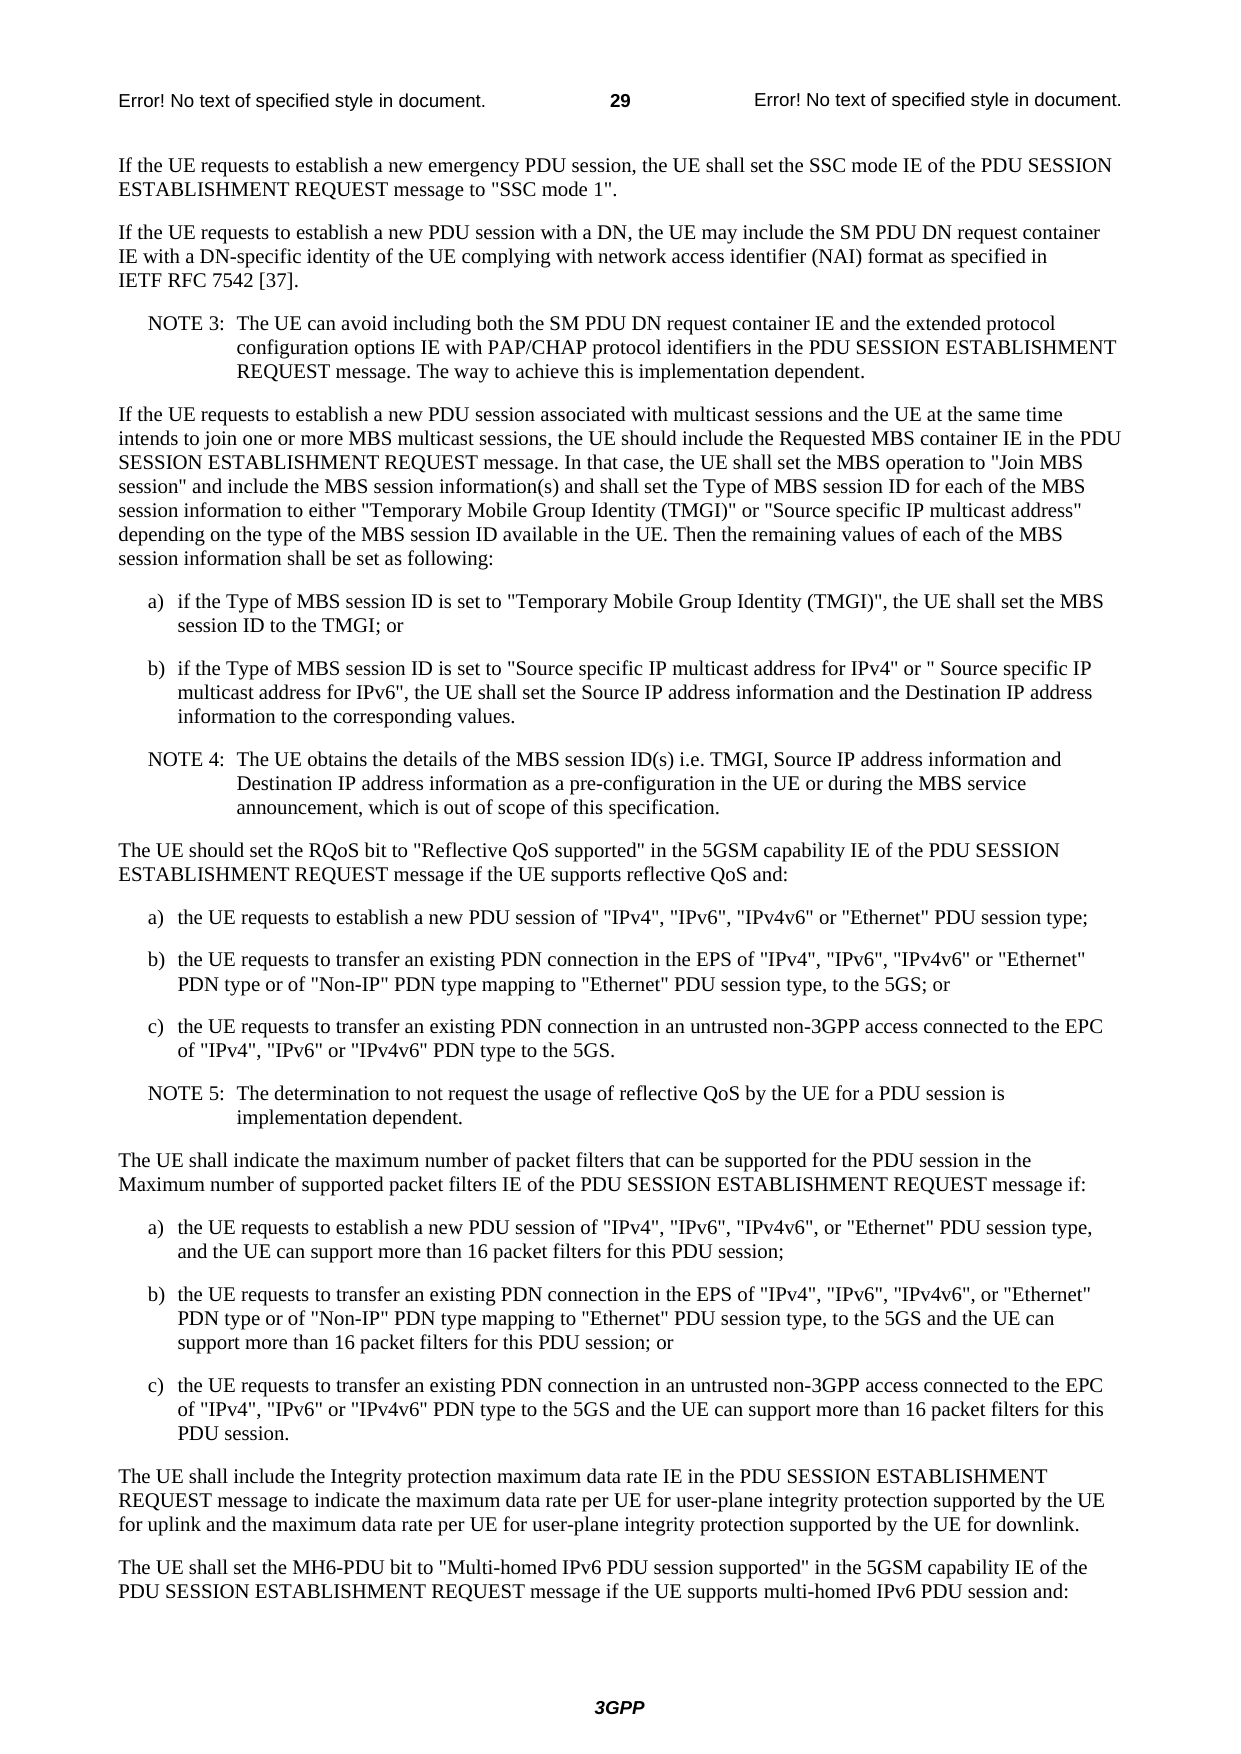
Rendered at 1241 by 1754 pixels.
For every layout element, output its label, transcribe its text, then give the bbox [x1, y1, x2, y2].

text c) the UE requests to transfer an existing PDN connection in an untrusted non-3GPP access connected to the EPC of "IPv4", "IPv6" or "IPv4v6" PDN type to the 5GS. [148, 1014, 1122, 1062]
text a) if the Type of MBS session ID is set to "Temporary Mobile Group Identity (TMGI)", the UE shall set the MBS session ID to the TMGI; or [148, 589, 1122, 637]
text If the UE requests to establish a new PDU session with a DN, the UE may include the SM PDU DN request container IE with a DN-specific identity of the UE complying with network access identifier (NAI) format as specified in IETF RFC 7542 [37]. [118, 220, 1122, 292]
text b) the UE requests to transfer an existing PDN connection in the EPS of "IPv4", "IPv6", "IPv4v6" or "Ethernet" PDN type or of "Non-IP" PDN type mapping to "Ethernet" PDU session type, to the 5GS; or [148, 947, 1122, 996]
text c) the UE requests to transfer an existing PDN connection in an untrusted non-3GPP access connected to the EPC of "IPv4", "IPv6" or "IPv4v6" PDN type to the 5GS and the UE can support more than 16 packet filters for this PDU session. [148, 1373, 1122, 1445]
text The UE should set the RQoS bit to "Reflective QoS supported" in the 5GSM capability IE of the PDU SESSION ESTABLISHMENT REQUEST message if the UE supports reflective QoS and: [118, 838, 1122, 886]
text NOTE 4: The UE obtains the details of the MBS session ID(s) i.e. TMGI, Source IP address information and Destination IP address information as a pre-configuration in the UE or during the MBS service announcement, which is out of scope of this specification. [148, 747, 1122, 819]
text The UE shall include the Integrity protection maximum data rate IE in the PDU SESSION ESTABLISHMENT REQUEST message to indicate the maximum data rate per UE for user-plane integrity protection supported by the UE for uplink and the maximum data rate per UE for user-plane integrity protection supported by the UE for downlink. [118, 1464, 1122, 1536]
text a) the UE requests to establish a new PDU session of "IPv4", "IPv6", "IPv4v6" or "Ethernet" PDU session type; [148, 904, 1122, 929]
text NOTE 3: The UE can avoid including both the SM PDU DN request container IE and the extended protocol configuration options IE with PAP/CHAP protocol identifiers in the PDU SESSION ESTABLISHMENT REQUEST message. The way to achieve this is implementation dependent. [148, 311, 1122, 383]
text b) if the Type of MBS session ID is set to "Source specific IP multicast address for IPv4" or " Source specific IP multicast address for IPv6", the UE shall set the Source IP address information and the Destination IP address information to the corresponding values. [148, 656, 1122, 728]
text NOTE 5: The determination to not request the usage of reflective QoS by the UE for a PDU session is implementation dependent. [148, 1081, 1122, 1129]
text The UE shall set the MH6-PDU bit to "Multi-homed IPv6 PDU session supported" in the 5GSM capability IE of the PDU SESSION ESTABLISHMENT REQUEST message if the UE supports multi-homed IPv6 PDU session and: [118, 1554, 1122, 1603]
text b) the UE requests to transfer an existing PDN connection in the EPS of "IPv4", "IPv6", "IPv4v6", or "Ethernet" PDN type or of "Non-IP" PDN type mapping to "Ethernet" PDU session type, to the 5GS and the UE can support more than 16 packet filters for this PDU session; or [148, 1282, 1122, 1354]
text If the UE requests to establish a new emergency PDU session, the UE shall set the SSC mode IE of the PDU SESSION ESTABLISHMENT REQUEST message to "SSC mode 1". [118, 153, 1122, 201]
text If the UE requests to establish a new PDU session associated with multicast sessions and the UE at the same time intends to join one or more MBS multicast sessions, the UE should include the Requested MBS container IE in the PDU SESSION ESTABLISHMENT REQUEST message. In that case, the UE shall set the MBS operation to "Join MBS session" and include the MBS session information(s) and shall set the Type of MBS session ID for each of the MBS session information to either "Temporary Mobile Group Identity (TMGI)" or "Source specific IP multicast address" depending on the type of the MBS session ID available in the UE. Then the remaining values of each of the MBS session information shall be set as following: [118, 402, 1122, 570]
text a) the UE requests to establish a new PDU session of "IPv4", "IPv6", "IPv4v6", or "Ethernet" PDU session type, and the UE can support more than 16 packet filters for this PDU session; [148, 1215, 1122, 1263]
text The UE shall indicate the maximum number of packet filters that can be supported for the PDU session in the Maximum number of supported packet filters IE of the PDU SESSION ESTABLISHMENT REQUEST message if: [118, 1148, 1122, 1196]
